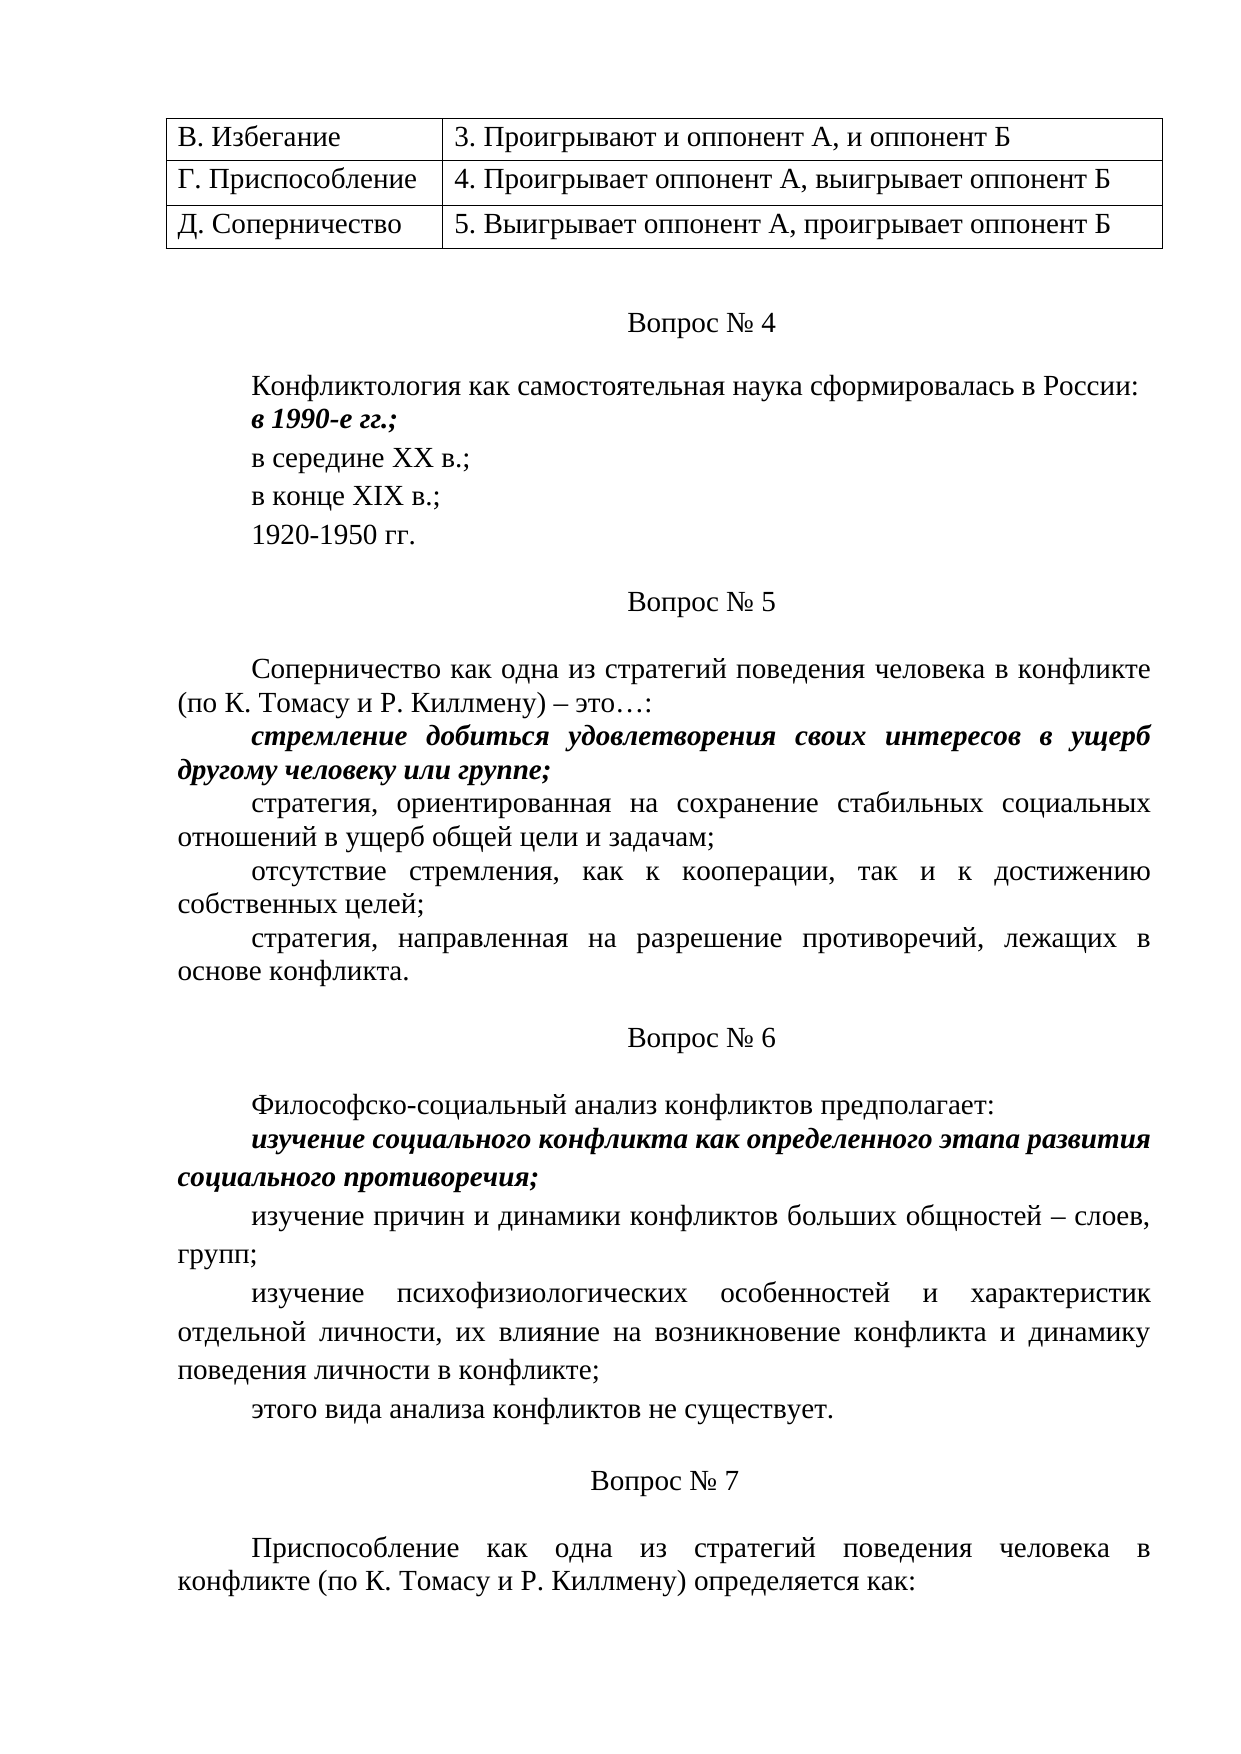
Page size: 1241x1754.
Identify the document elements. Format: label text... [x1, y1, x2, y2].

table_cell В. Избегание [167, 119, 442, 160]
text изучение причин и динамики конфликтов больших общностей – слоев, групп; [177, 1198, 1152, 1270]
text стратегия, ориентированная на сохранение стабильных социальных отношений в ущерб общей цели и задачам; [177, 786, 1152, 853]
text Философско-социальный анализ конфликтов предполагает: [177, 1087, 1152, 1121]
text Вопрос № 6 [177, 1020, 1152, 1054]
table_cell 3. Проигрывают и оппонент А, и оппонент Б [443, 119, 1162, 160]
table_cell 5. Выигрывает оппонент А, проигрывает оппонент Б [443, 206, 1162, 248]
text Соперничество как одна из стратегий поведения человека в конфликте (по К. Томасу и Р. Киллмену) – это…: [177, 651, 1152, 718]
text Конфликтология как самостоятельная наука сформировалась в России: [177, 368, 1152, 401]
table_cell 4. Проигрывает оппонент А, выигрывает оппонент Б [443, 161, 1162, 205]
table_cell Г. Приспособление [167, 161, 442, 205]
text в середине ХХ в.; [177, 440, 1152, 473]
text в 1990-е гг.; [177, 401, 1152, 435]
text стремление добиться удовлетворения своих интересов в ущерб другому человеку или группе; [177, 718, 1152, 786]
table_cell Д. Соперничество [167, 206, 442, 248]
text изучение социального конфликта как определенного этапа развития социального противоречия; [177, 1121, 1152, 1193]
text 1920-1950 гг. [177, 517, 1152, 551]
text Вопрос № 4 [177, 306, 1152, 339]
text отсутствие стремления, как к кооперации, так и к достижению собственных целей; [177, 853, 1152, 920]
text стратегия, направленная на разрешение противоречий, лежащих в основе конфликта. [177, 920, 1152, 987]
text в конце XIX в.; [177, 478, 1152, 512]
text изучение психофизиологических особенностей и характеристик отдельной личности, их влияние на возникновение конфликта и динамику поведения личности в конфликте; [177, 1275, 1152, 1386]
text этого вида анализа конфликтов не существует. [177, 1391, 1152, 1424]
text Вопрос № 7 [177, 1463, 1152, 1496]
text Вопрос № 5 [177, 584, 1152, 618]
text Приспособление как одна из стратегий поведения человека в конфликте (по К. Томасу и Р. Киллмену) определяется как: [177, 1530, 1152, 1597]
